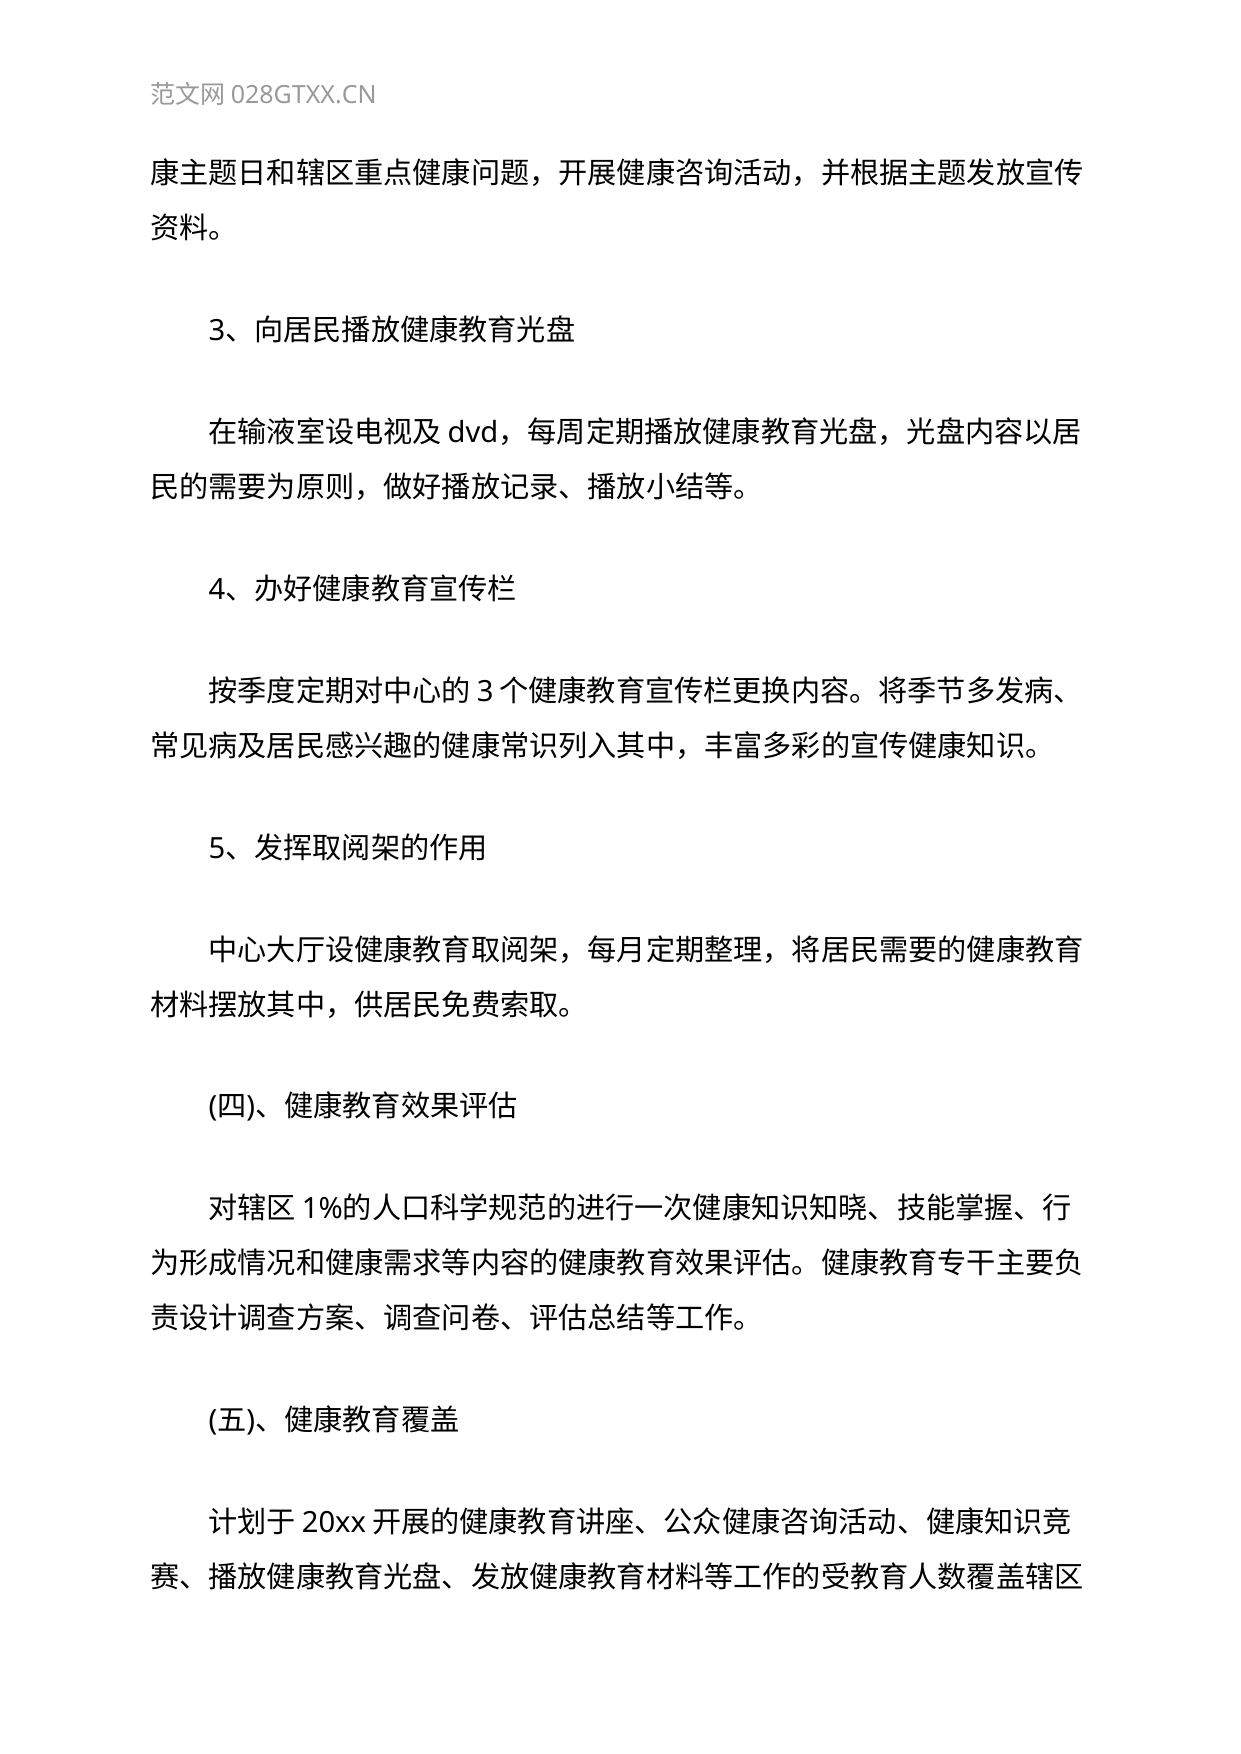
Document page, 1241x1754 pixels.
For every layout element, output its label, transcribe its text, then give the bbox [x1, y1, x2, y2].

text 3、向居民播放健康教育光盘 [150, 307, 1090, 349]
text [150, 1498, 1090, 1596]
text 中心大厅设健康教育取阅架，每月定期整理，将居民需要的健康教育材料摆放其中，供居民免费索取。 [150, 926, 1090, 1023]
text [150, 150, 1090, 247]
text 按季度定期对中心的3个健康教育宣传栏更换内容。将季节多发病、常见病及居民感兴趣的健康常识列入其中，丰富多彩的宣传健康知识。 [150, 667, 1090, 765]
text 在输液室设电视及dvd，每周定期播放健康教育光盘，光盘内容以居民的需要为原则，做好播放记录、播放小结等。 [150, 409, 1090, 506]
text (四)、健康教育效果评估 [150, 1083, 1090, 1125]
text 5、发挥取阅架的作用 [150, 824, 1090, 867]
text 对辖区1%的人口科学规范的进行一次健康知识知晓、技能掌握、行为形成情况和健康需求等内容的健康教育效果评估。健康教育专干主要负责设计调查方案、调查问卷、评估总结等工作。 [150, 1185, 1090, 1337]
text 4、办好健康教育宣传栏 [150, 565, 1090, 608]
text (五)、健康教育覆盖 [150, 1396, 1090, 1439]
